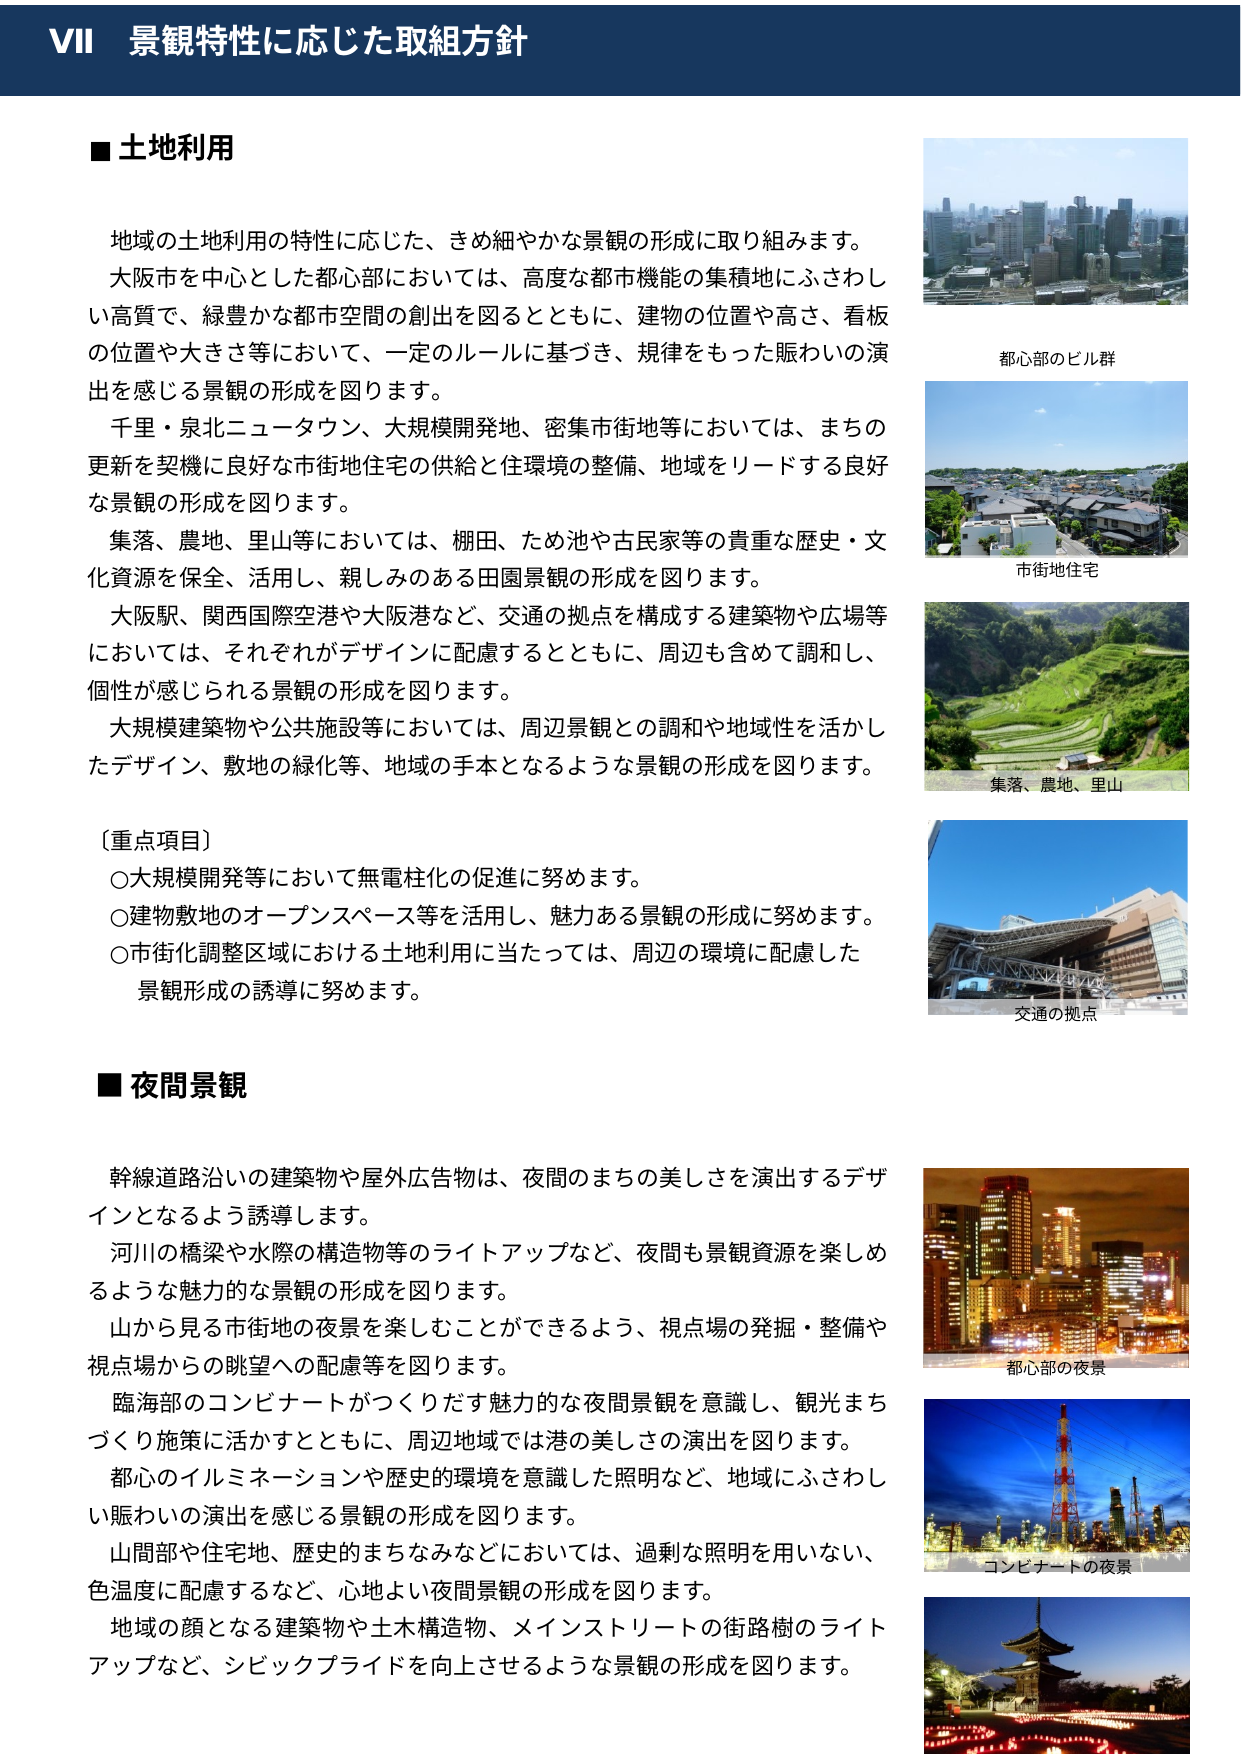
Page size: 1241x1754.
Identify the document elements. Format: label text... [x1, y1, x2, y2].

text 大阪市を中心とした都心部においては、高度な都市機能の集積地にふさわしい高質で、緑豊かな都市空間の創出を図るとともに、建物の位置や高さ、看板の位置や大きさ等において、一定のルールに基づき、規律をもった賑わいの演出を感じる景観の形成を図ります。 [87, 258, 890, 408]
text 大規模建築物や公共施設等においては、周辺景観との調和や地域性を活かしたデザイン、敷地の緑化等、地域の手本となるような景観の形成を図ります。 [87, 708, 890, 783]
text 地域の顔となる建築物や土木構造物、メインストリートの街路樹のライトアップなど、シビックプライドを向上させるような景観の形成を図ります。 [87, 1608, 890, 1683]
text ○市街化調整区域における土地利用に当たっては、周辺の環境に配慮した [109, 933, 890, 971]
text ○建物敷地のオープンスペース等を活用し、魅力ある景観の形成に努めます。 [109, 896, 890, 933]
text 都心のイルミネーションや歴史的環境を意識した照明など、地域にふさわしい賑わいの演出を感じる景観の形成を図ります。 [87, 1458, 890, 1533]
text 地域の土地利用の特性に応じた、きめ細やかな景観の形成に取り組みます。 [66, 221, 890, 258]
text 山から見る市街地の夜景を楽しむことができるよう、視点場の発掘・整備や視点場からの眺望への配慮等を図ります。 [87, 1308, 890, 1383]
text 〔重点項目〕 [87, 821, 890, 858]
picture [923, 1168, 1189, 1353]
text 大阪駅、関西国際空港や大阪港など、交通の拠点を構成する建築物や広場等においては、それぞれがデザインに配慮するとともに、周辺も含めて調和し、個性が感じられる景観の形成を図ります。 [87, 596, 890, 708]
text 幹線道路沿いの建築物や屋外広告物は、夜間のまちの美しさを演出するデザインとなるよう誘導します。 [87, 1158, 890, 1233]
text 臨海部のコンビナートがつくりだす魅力的な夜間景観を意識し、観光まちづくり施策に活かすとともに、周辺地域では港の美しさの演出を図ります。 [87, 1383, 890, 1458]
text 景観形成の誘導に努めます。 [0, 971, 890, 1008]
text 山間部や住宅地、歴史的まちなみなどにおいては、過剰な照明を用いない、色温度に配慮するなど、心地よい夜間景観の形成を図ります。 [87, 1533, 890, 1608]
picture [923, 138, 1189, 305]
picture [928, 820, 1188, 999]
text 千里・泉北ニュータウン、大規模開発地、密集市街地等においては、まちの更新を契機に良好な市街地住宅の供給と住環境の整備、地域をリードする良好な景観の形成を図ります。 [87, 408, 890, 521]
picture [924, 1597, 1190, 1754]
text 河川の橋梁や水際の構造物等のライトアップなど、夜間も景観資源を楽しめるような魅力的な景観の形成を図ります。 [87, 1233, 890, 1308]
text 集落、農地、里山等においては、棚田、ため池や古民家等の貴重な歴史・文化資源を保全、活用し、親しみのある田園景観の形成を図ります。 [87, 521, 890, 596]
picture [924, 1399, 1190, 1552]
text ■ 夜間景観 [66, 1046, 1196, 1121]
picture [925, 381, 1188, 555]
text ■ 土地利用 [66, 108, 1196, 183]
picture [924, 602, 1190, 791]
text ○大規模開発等において無電柱化の促進に努めます。 [109, 858, 890, 896]
